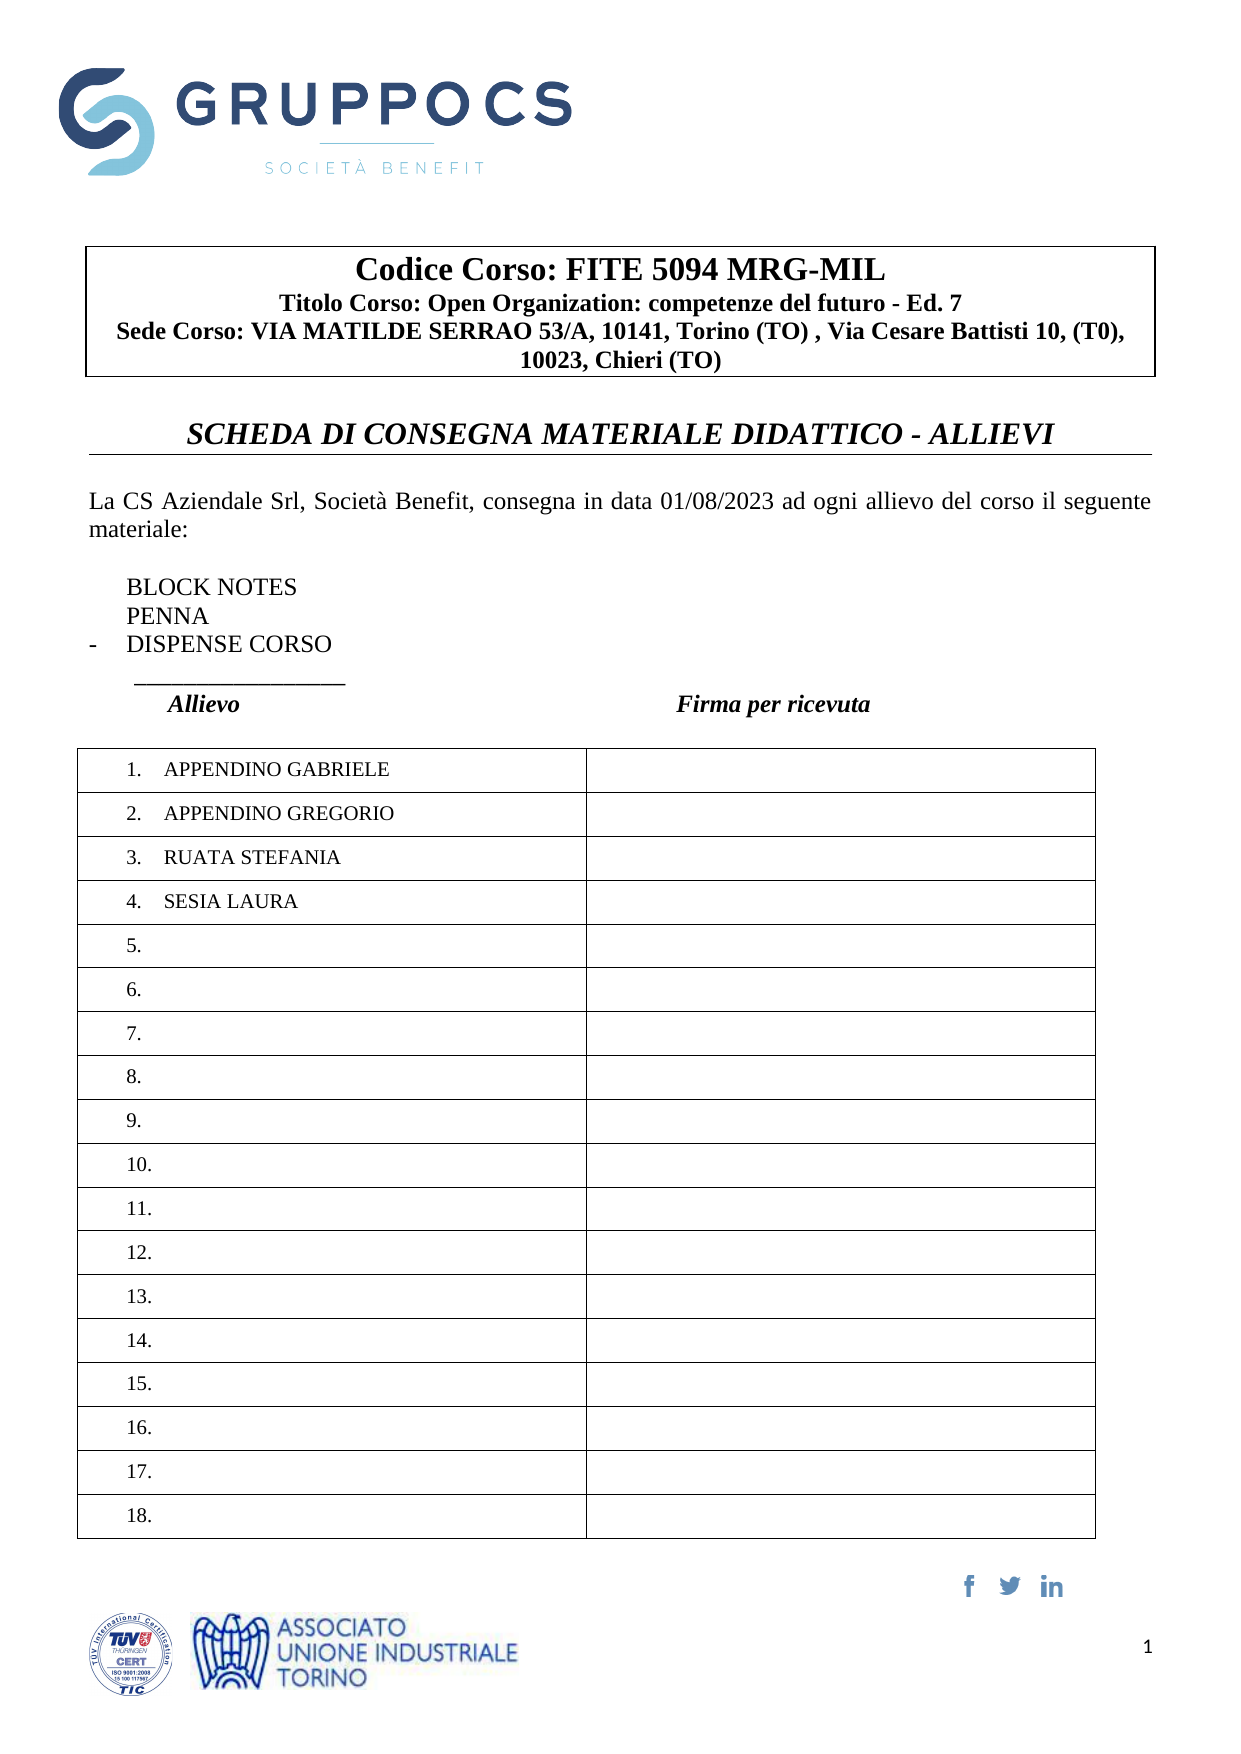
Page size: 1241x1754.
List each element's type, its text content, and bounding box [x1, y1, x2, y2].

picture [89, 1613, 173, 1696]
text Sede Corso: VIA MATILDE SERRAO 53/A, 10141, Torino (TO) , Via Cesare Battisti 10, (T0), 10023, Chieri (TO) [87, 313, 1154, 376]
table_cell [587, 793, 1095, 836]
table_cell RUATA STEFANIA [78, 837, 586, 879]
text Allievo Firma per ricevuta [88, 689, 1152, 717]
table_cell [78, 968, 586, 1011]
table_cell [587, 1188, 1095, 1230]
table_cell [587, 1319, 1095, 1362]
table_cell SESIA LAURA [78, 881, 586, 923]
table_header APPENDINO GABRIELE [78, 749, 586, 792]
table_cell [587, 1451, 1095, 1493]
table_cell [78, 925, 586, 967]
table_header [587, 749, 1095, 792]
table_cell [587, 881, 1095, 923]
table_cell [78, 1012, 586, 1055]
table_cell [78, 1188, 586, 1230]
table_cell [78, 1451, 586, 1493]
picture [964, 1575, 1063, 1597]
table_cell [587, 1100, 1095, 1143]
text SCHEDA DI CONSEGNA MATERIALE DIDATTICO - ALLIEVI [88, 416, 1152, 455]
table_cell [78, 1100, 586, 1143]
text Codice Corso: FITE 5094 MRG-MIL [87, 247, 1154, 288]
text BLOCK NOTES [126, 572, 1152, 601]
table_cell [587, 1144, 1095, 1187]
table_cell [587, 1363, 1095, 1406]
table_cell [587, 968, 1095, 1011]
table_cell [587, 925, 1095, 967]
table_cell [78, 1275, 586, 1318]
table_cell [587, 1231, 1095, 1274]
table_cell [587, 837, 1095, 879]
table_cell [78, 1144, 586, 1187]
table_cell APPENDINO GREGORIO [78, 793, 586, 836]
text PENNA [126, 601, 1152, 629]
table_cell [587, 1012, 1095, 1055]
table_cell [78, 1319, 586, 1362]
table_cell [587, 1275, 1095, 1318]
picture [58, 68, 580, 178]
picture [190, 1612, 520, 1690]
table_cell [78, 1363, 586, 1406]
text Titolo Corso: Open Organization: competenze del futuro - Ed. 7 [88, 288, 1152, 313]
table_cell [587, 1056, 1095, 1099]
table_cell [78, 1407, 586, 1450]
table_cell [78, 1495, 586, 1537]
table_cell [587, 1495, 1095, 1537]
list DISPENSE CORSO [88, 629, 1152, 658]
table_cell [78, 1056, 586, 1099]
table_cell [78, 1231, 586, 1274]
table_cell [587, 1407, 1095, 1450]
text _________________ [88, 658, 1152, 689]
text La CS Aziendale Srl, Società Benefit, consegna in data 01/08/2023 ad ogni allievo del corso il seguente materiale: [88, 486, 1152, 543]
